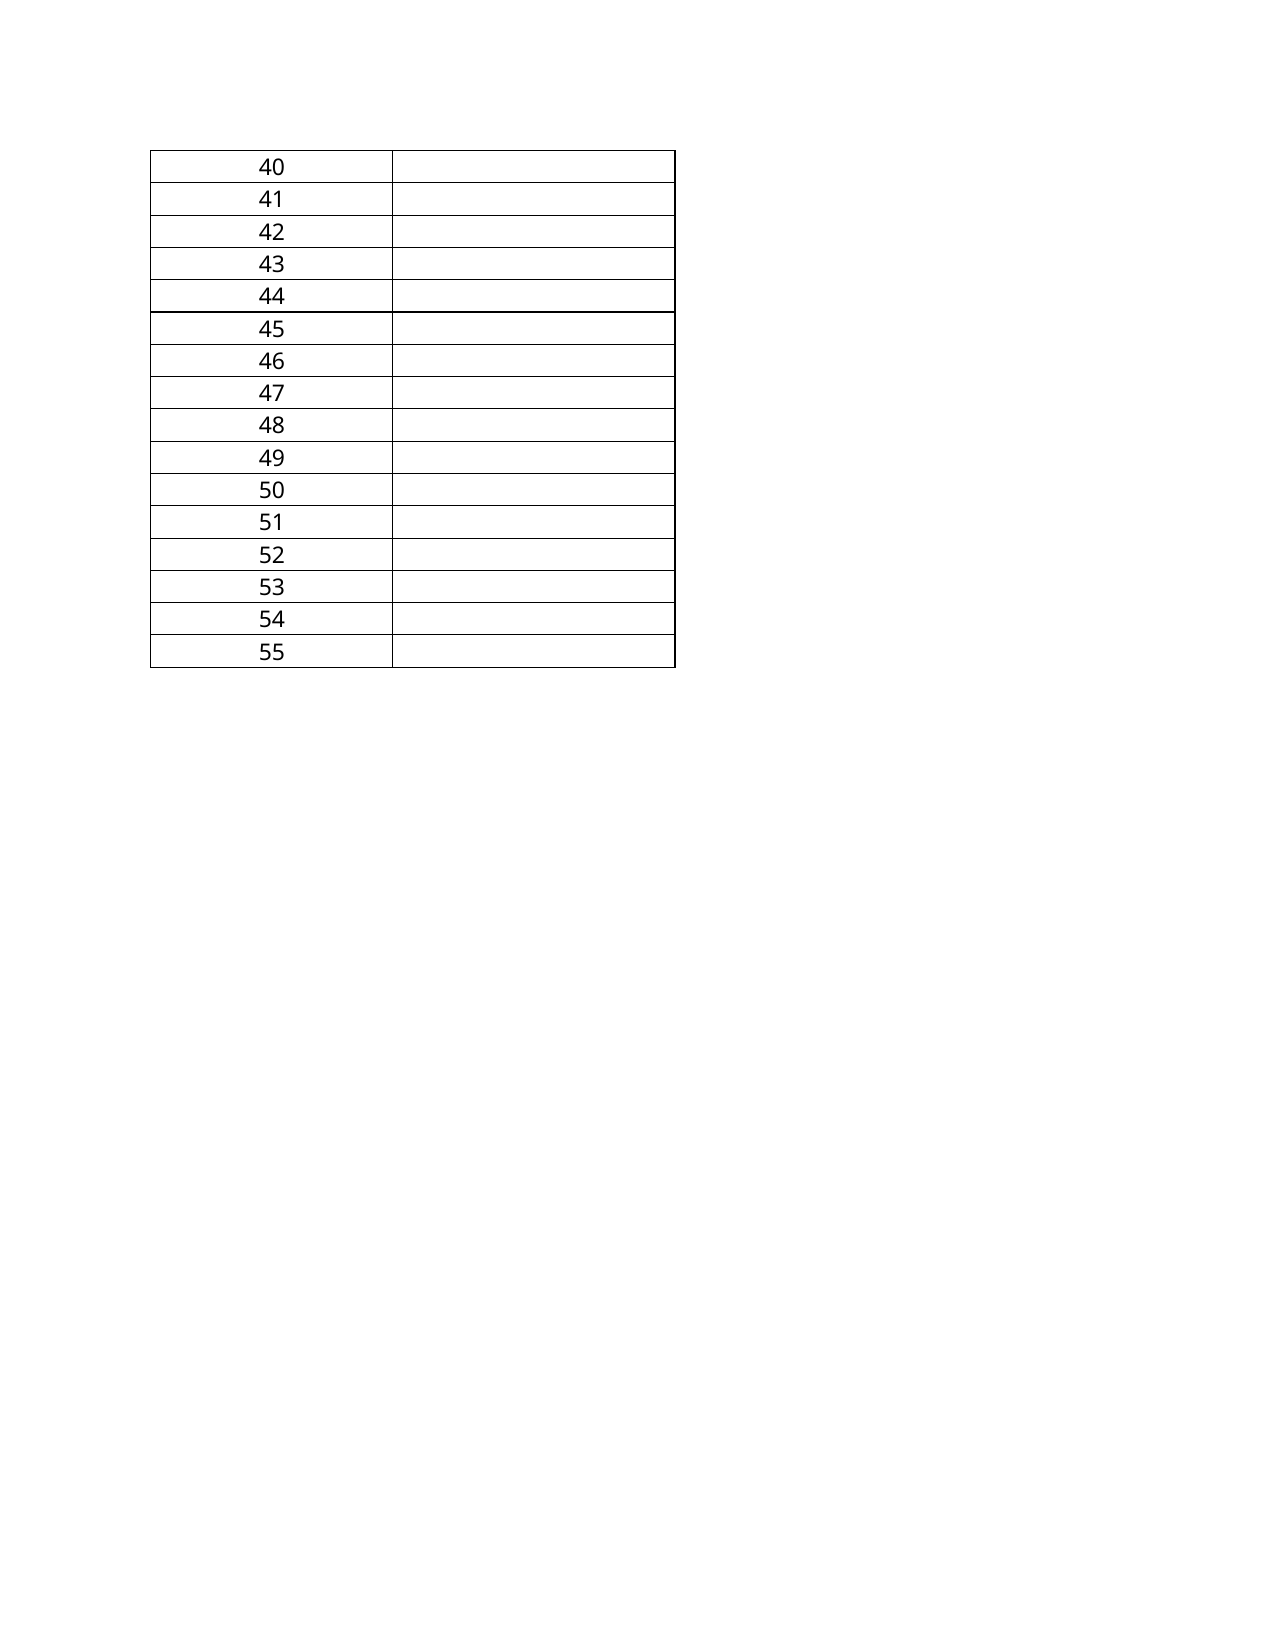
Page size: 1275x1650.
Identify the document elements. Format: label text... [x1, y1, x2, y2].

table_cell [393, 183, 674, 214]
table_cell [393, 635, 674, 667]
table_cell 52 [151, 539, 392, 570]
table_cell 43 [151, 248, 392, 279]
table_cell [393, 506, 674, 537]
table_cell 47 [151, 377, 392, 408]
table_cell [393, 571, 674, 602]
table_cell [393, 216, 674, 247]
table_cell 55 [151, 635, 392, 667]
table_cell [393, 442, 674, 473]
table_cell 51 [151, 506, 392, 537]
table_cell [393, 409, 674, 441]
table_cell [393, 539, 674, 570]
table_cell 42 [151, 216, 392, 247]
table_cell [393, 280, 674, 311]
table_cell [393, 248, 674, 279]
table_cell 44 [151, 280, 392, 311]
table_cell 40 [151, 151, 392, 182]
table_cell [393, 603, 674, 634]
table_cell 45 [151, 313, 392, 344]
table_cell 53 [151, 571, 392, 602]
table_cell 50 [151, 474, 392, 505]
table_cell 49 [151, 442, 392, 473]
table_cell [393, 313, 674, 344]
table_cell 41 [151, 183, 392, 214]
table_cell 46 [151, 345, 392, 376]
table_cell [393, 474, 674, 505]
table_cell [393, 377, 674, 408]
table_cell 48 [151, 409, 392, 441]
table_cell 54 [151, 603, 392, 634]
table_cell [393, 151, 674, 182]
table_cell [393, 345, 674, 376]
